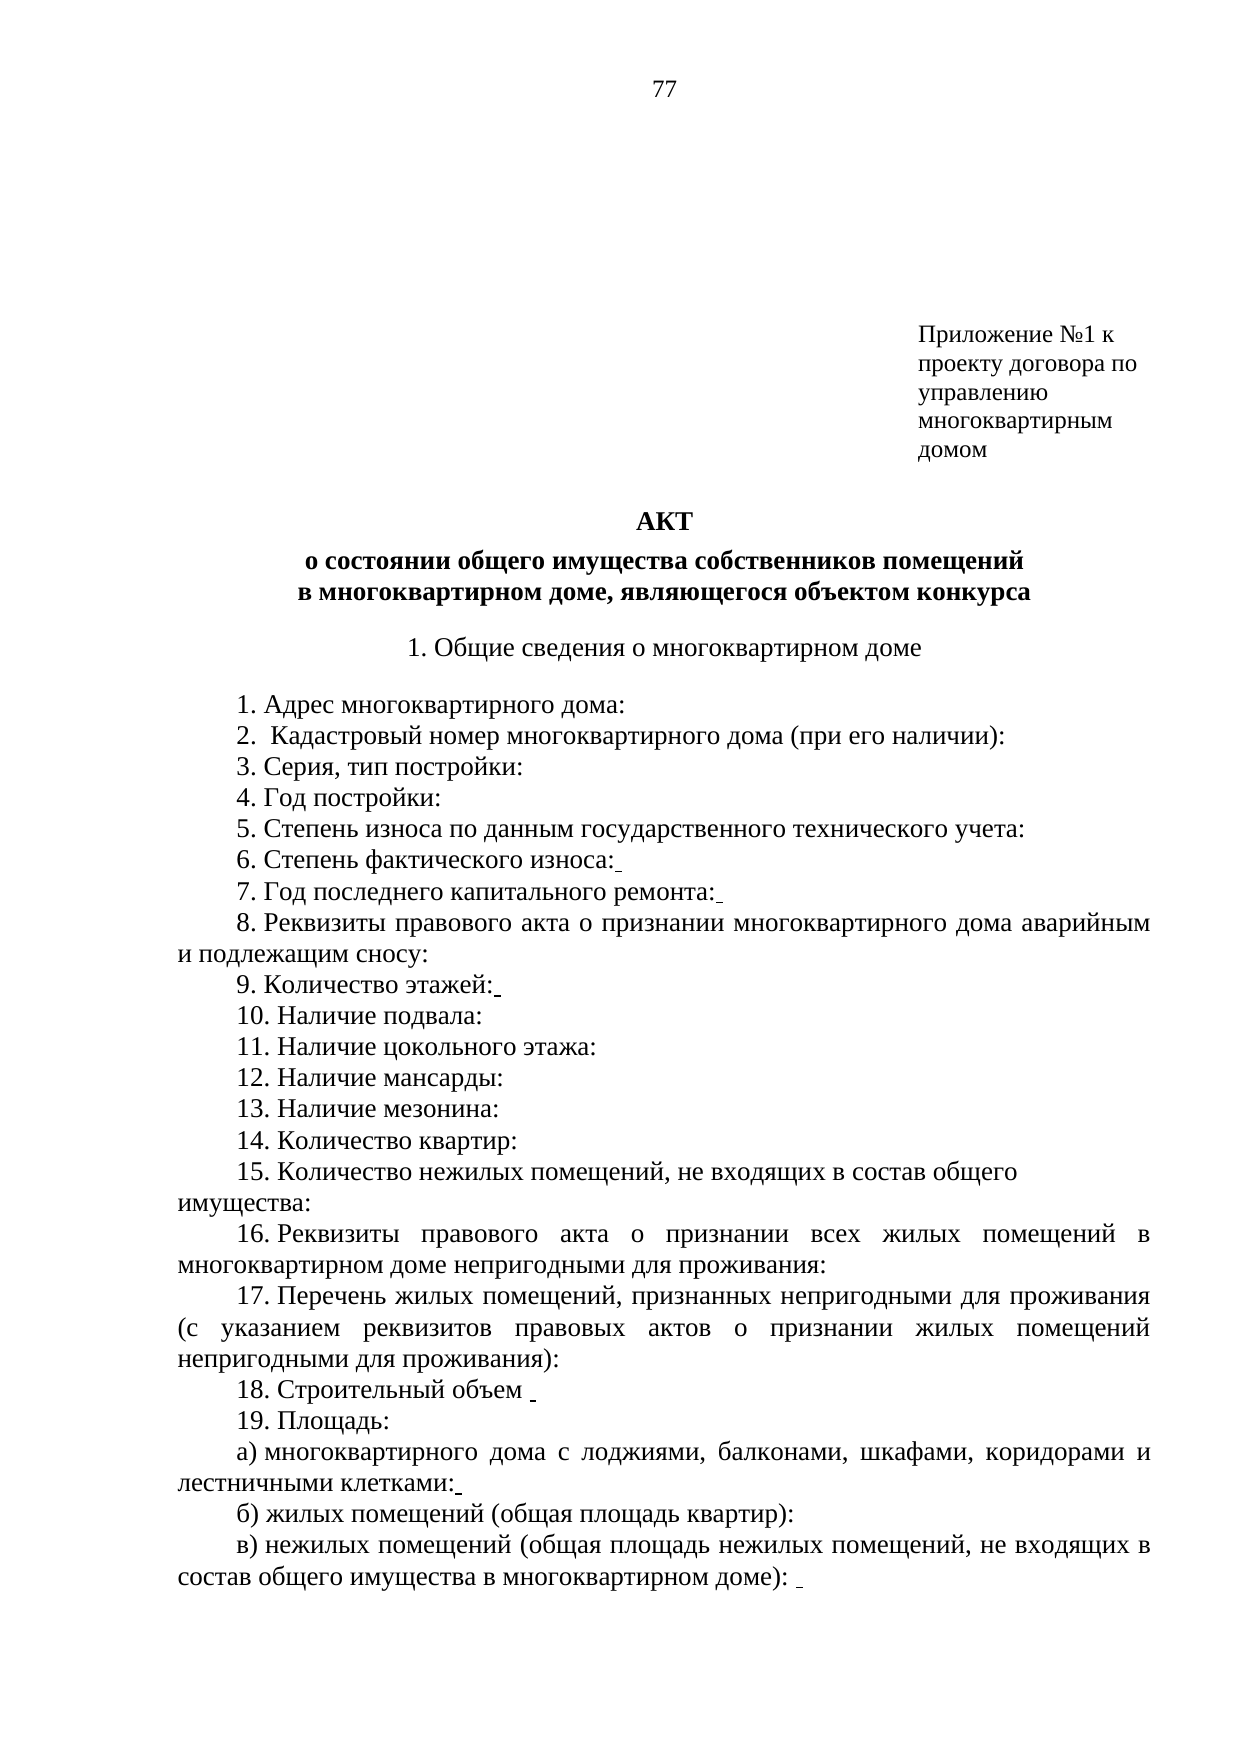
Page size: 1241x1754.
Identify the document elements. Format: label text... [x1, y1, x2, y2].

text Приложение №1 к проекту договора по управлению многоквартирным домом [918, 319, 1152, 463]
text б) жилых помещений (общая площадь квартир): [177, 1497, 1152, 1529]
text 1. Адрес многоквартирного дома: [177, 688, 1152, 719]
text 8. Реквизиты правового акта о признании многоквартирного дома аварийным и подлежащим сносу: [177, 906, 1152, 968]
text 11. Наличие цокольного этажа: [177, 1030, 1152, 1061]
text 18. Строительный объем [177, 1373, 1152, 1404]
text а) многоквартирного дома с лоджиями, балконами, шкафами, коридорами и лестничными клетками: [177, 1435, 1152, 1497]
text 17. Перечень жилых помещений, признанных непригодными для проживания (с указанием реквизитов правовых актов о признании жилых помещений непригодными для проживания): [177, 1279, 1152, 1373]
text 6. Степень фактического износа: [177, 843, 1152, 874]
text 19. Площадь: [177, 1404, 1152, 1435]
text о состоянии общего имущества собственников помещений в многоквартирном доме, являющегося объектом конкурса [177, 544, 1152, 607]
text 9. Количество этажей: [177, 968, 1152, 999]
text 12. Наличие мансарды: [177, 1061, 1152, 1093]
text АКТ [177, 505, 1152, 536]
text 2. Кадастровый номер многоквартирного дома (при его наличии): [177, 719, 1152, 750]
text 1. Общие сведения о многоквартирном доме [177, 632, 1152, 663]
text 5. Степень износа по данным государственного технического учета: [177, 812, 1152, 843]
text 4. Год постройки: [177, 781, 1152, 812]
text 16. Реквизиты правового акта о признании всех жилых помещений в многоквартирном доме непригодными для проживания: [177, 1217, 1152, 1279]
text 3. Серия, тип постройки: [177, 750, 1152, 781]
text в) нежилых помещений (общая площадь нежилых помещений, не входящих в состав общего имущества в многоквартирном доме): [177, 1529, 1152, 1591]
text 13. Наличие мезонина: [177, 1093, 1152, 1124]
text 15. Количество нежилых помещений, не входящих в состав общего имущества: [177, 1155, 1152, 1217]
text 14. Количество квартир: [177, 1124, 1152, 1155]
text 7. Год последнего капитального ремонта: [177, 874, 1152, 906]
text 10. Наличие подвала: [177, 999, 1152, 1030]
